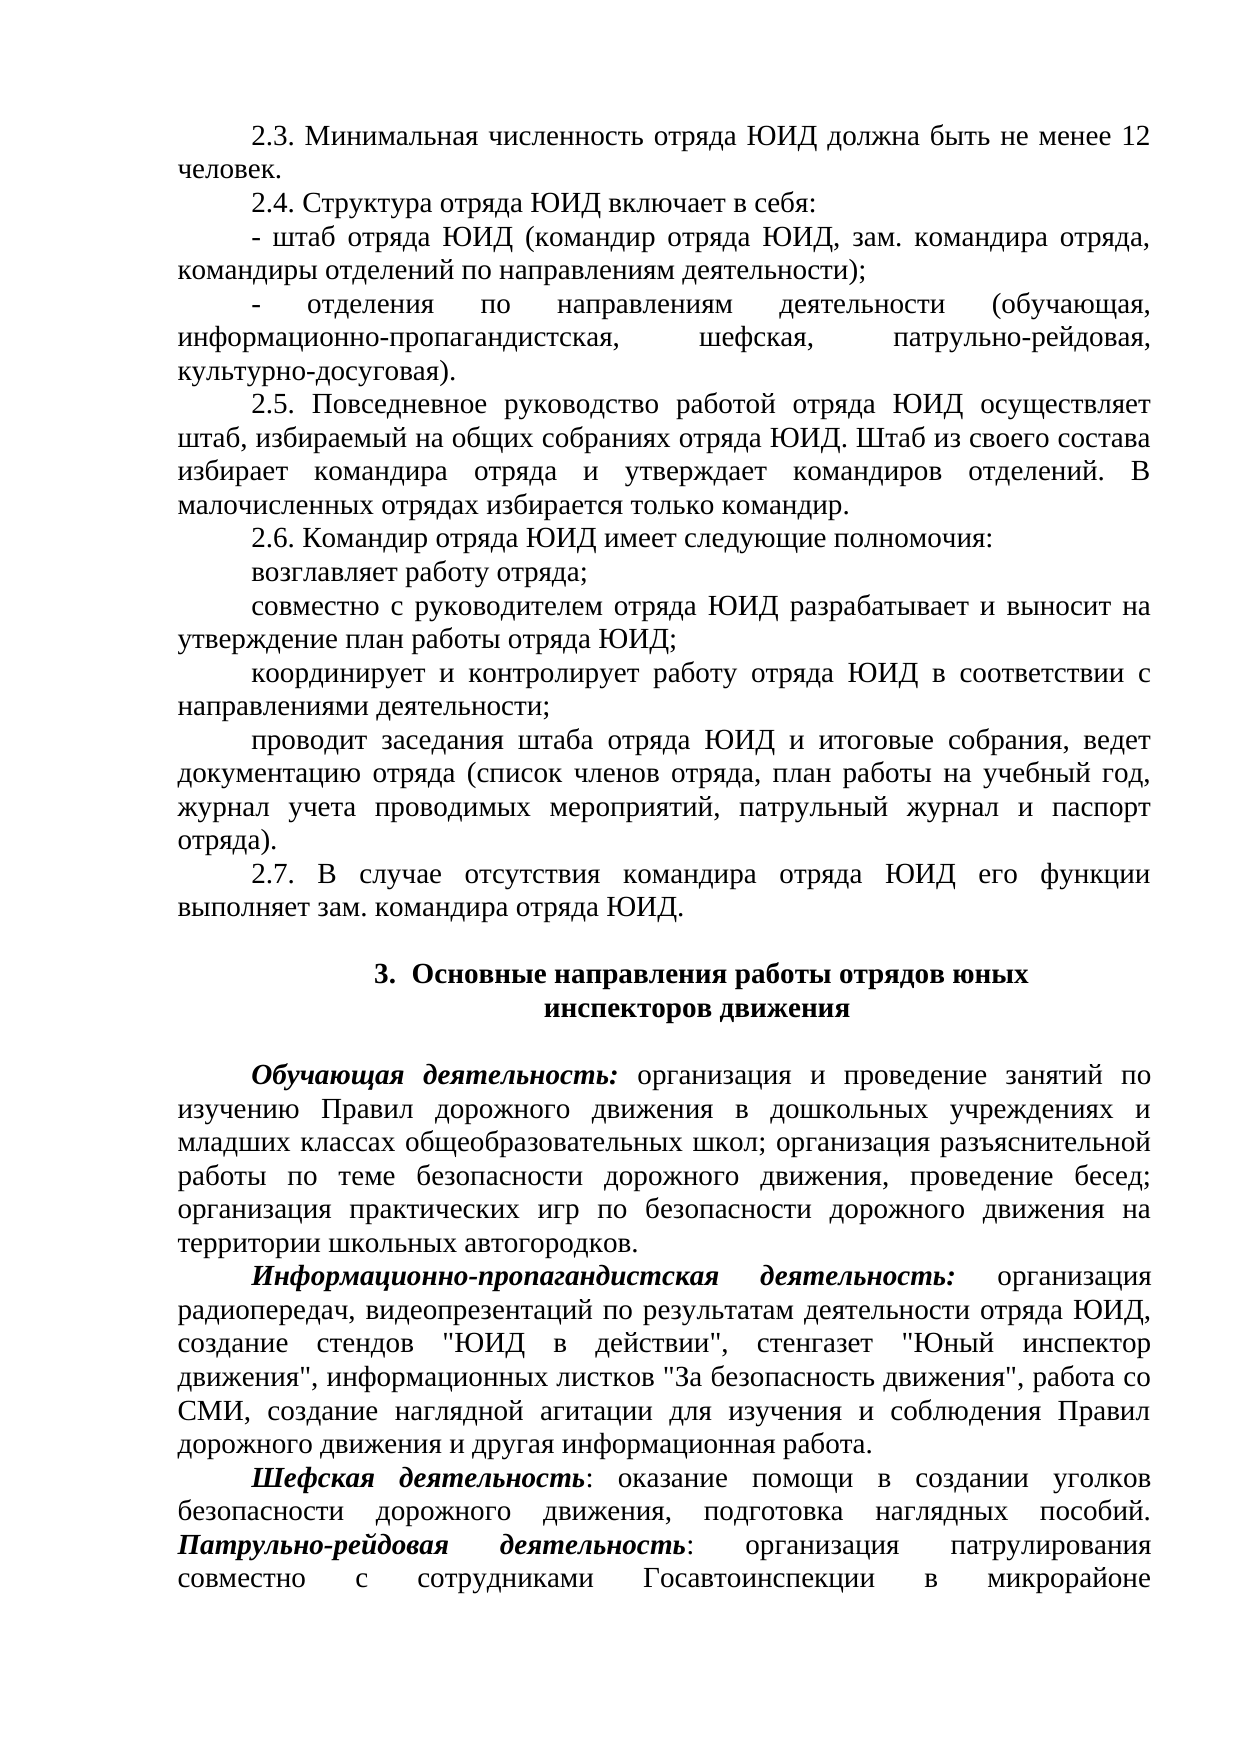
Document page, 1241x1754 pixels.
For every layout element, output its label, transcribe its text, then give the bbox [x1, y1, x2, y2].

text проводит заседания штаба отряда ЮИД и итоговые собрания, ведет документацию отряда (список членов отряда, план работы на учебный год, журнал учета проводимых мероприятий, патрульный журнал и паспорт отряда). [177, 722, 1152, 856]
text 2.4. Структура отряда ЮИД включает в себя: [177, 185, 1152, 219]
list Основные направления работы отрядов юных [251, 957, 1152, 990]
text Информационно-пропагандистская деятельность: организация радиопередач, видеопрезентаций по результатам деятельности отряда ЮИД, создание стендов "ЮИД в действии", стенгазет "Юный инспектор движения", информационных листков "За безопасность движения", работа со СМИ, создание наглядной агитации для изучения и соблюдения Правил дорожного движения и другая информационная работа. [177, 1258, 1152, 1460]
text - штаб отряда ЮИД (командир отряда ЮИД, зам. командира отряда, командиры отделений по направлениям деятельности); [177, 219, 1152, 286]
text 2.5. Повседневное руководство работой отряда ЮИД осуществляет штаб, избираемый на общих собраниях отряда ЮИД. Штаб из своего состава избирает командира отряда и утверждает командиров отделений. В малочисленных отрядах избирается только командир. [177, 386, 1152, 521]
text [177, 1460, 1152, 1594]
text возглавляет работу отряда; [177, 554, 1152, 588]
text совместно с руководителем отряда ЮИД разрабатывает и выносит на утверждение план работы отряда ЮИД; [177, 588, 1152, 655]
text 2.6. Командир отряда ЮИД имеет следующие полномочия: [177, 521, 1152, 554]
text Обучающая деятельность: организация и проведение занятий по изучению Правил дорожного движения в дошкольных учреждениях и младших классах общеобразовательных школ; организация разъяснительной работы по теме безопасности дорожного движения, проведение бесед; организация практических игр по безопасности дорожного движения на территории школьных автогородков. [177, 1057, 1152, 1258]
text координирует и контролирует работу отряда ЮИД в соответствии с направлениями деятельности; [177, 655, 1152, 722]
text 2.7. В случае отсутствия командира отряда ЮИД его функции выполняет зам. командира отряда ЮИД. [177, 856, 1152, 923]
list инспекторов движения [288, 990, 1152, 1024]
text 2.3. Минимальная численность отряда ЮИД должна быть не менее 12 человек. [177, 118, 1152, 185]
text - отделения по направлениям деятельности (обучающая, информационно-пропагандистская, шефская, патрульно-рейдовая, культурно-досуговая). [177, 286, 1152, 386]
